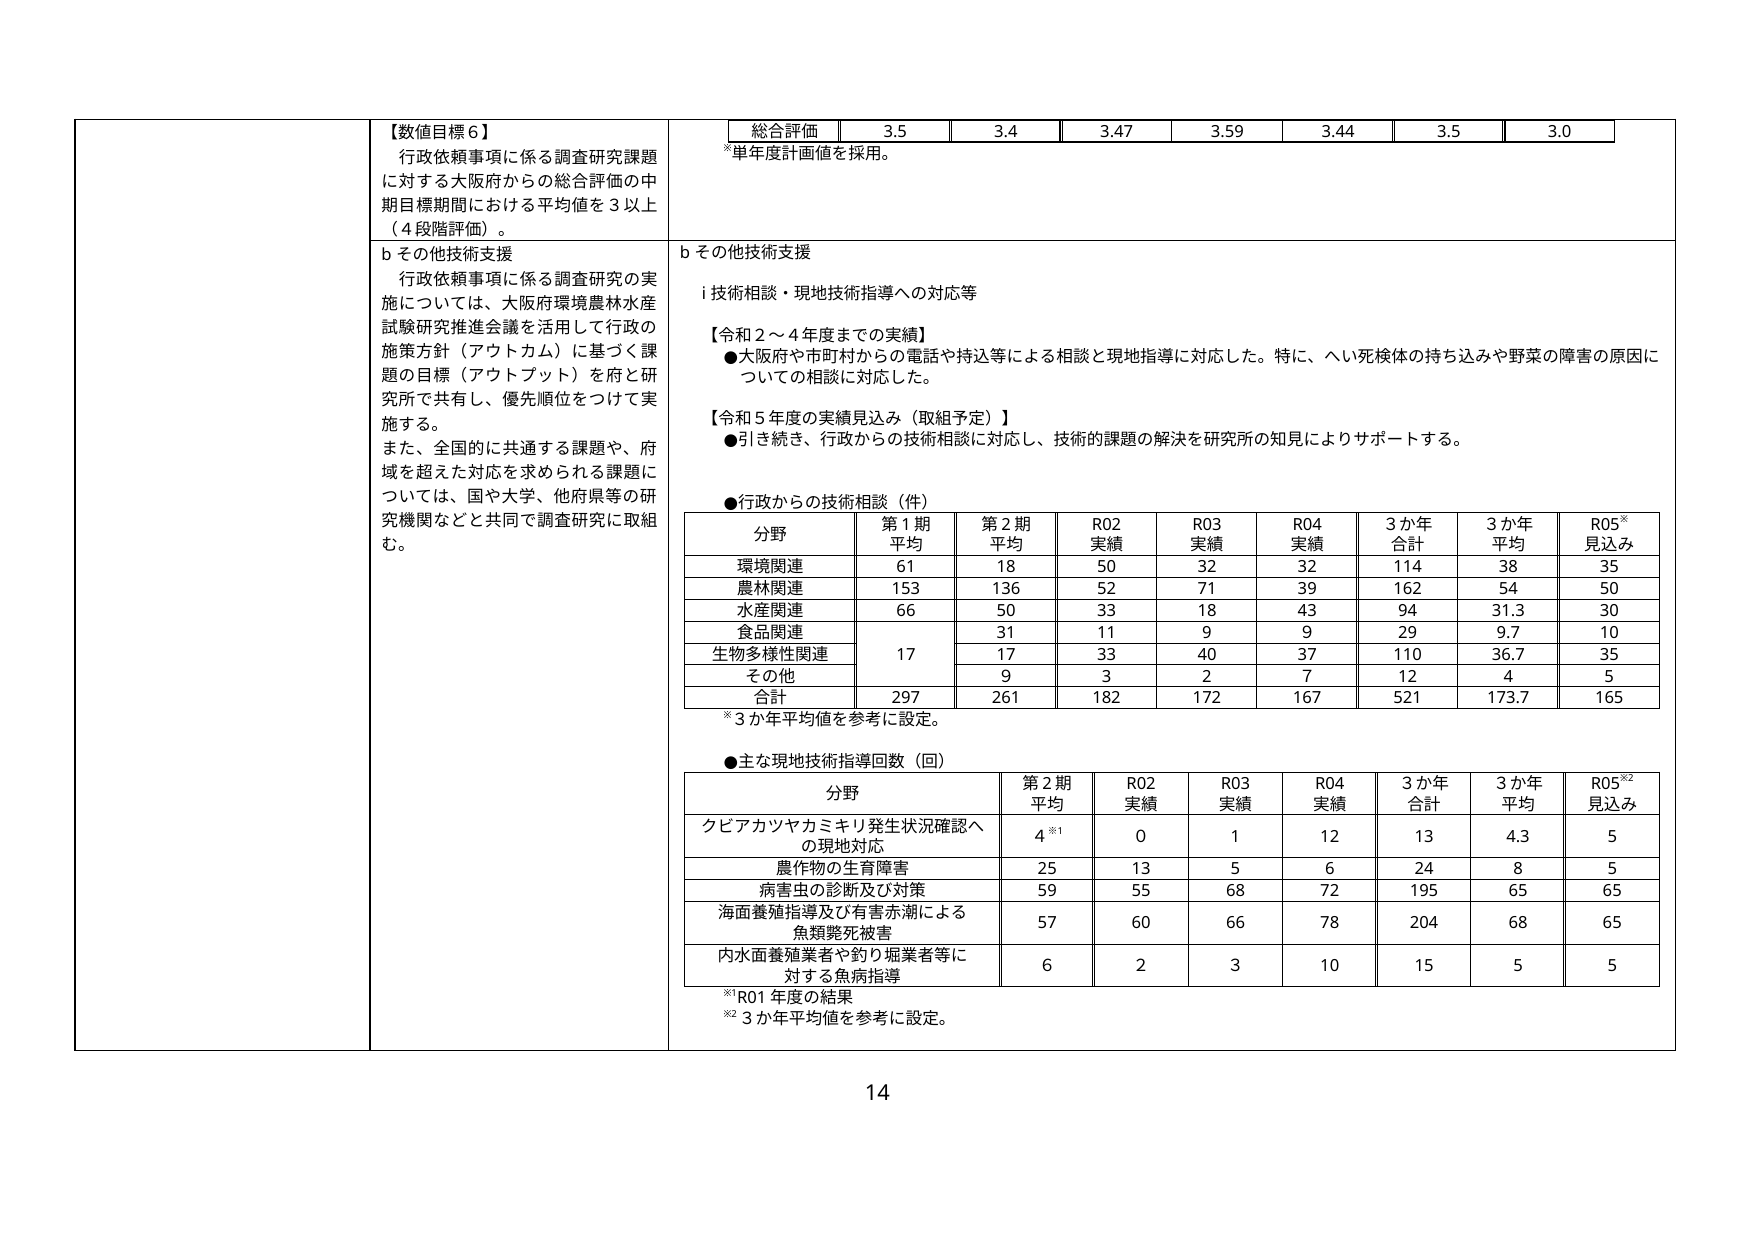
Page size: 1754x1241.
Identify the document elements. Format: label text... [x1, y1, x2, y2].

table_cell b その他技術支援 ⅰ 技術相談・現地技術指導への対応等 【令和２～４年度までの実績】 ●大阪府や市町村からの電話や持込等による相談と現地指導に対応した。特に、へい死検体の持ち込みや野菜の障害の原因についての相談に対応した。 【令和５年度の実績見込み（取組予定）】 ●引き続き、行政からの技術相談に対応し、技術的課題の解決を研究所の知見によりサポートする。 ●行政からの技術相談（件） ※３か年平均値を参考に設定。 ●主な現地技術指導回数（回） ※1R01年度の結果 ※2３か年平均値を参考に設定。 [669, 241, 1675, 1050]
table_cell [371, 241, 668, 1050]
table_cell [371, 120, 668, 240]
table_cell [669, 120, 1675, 240]
